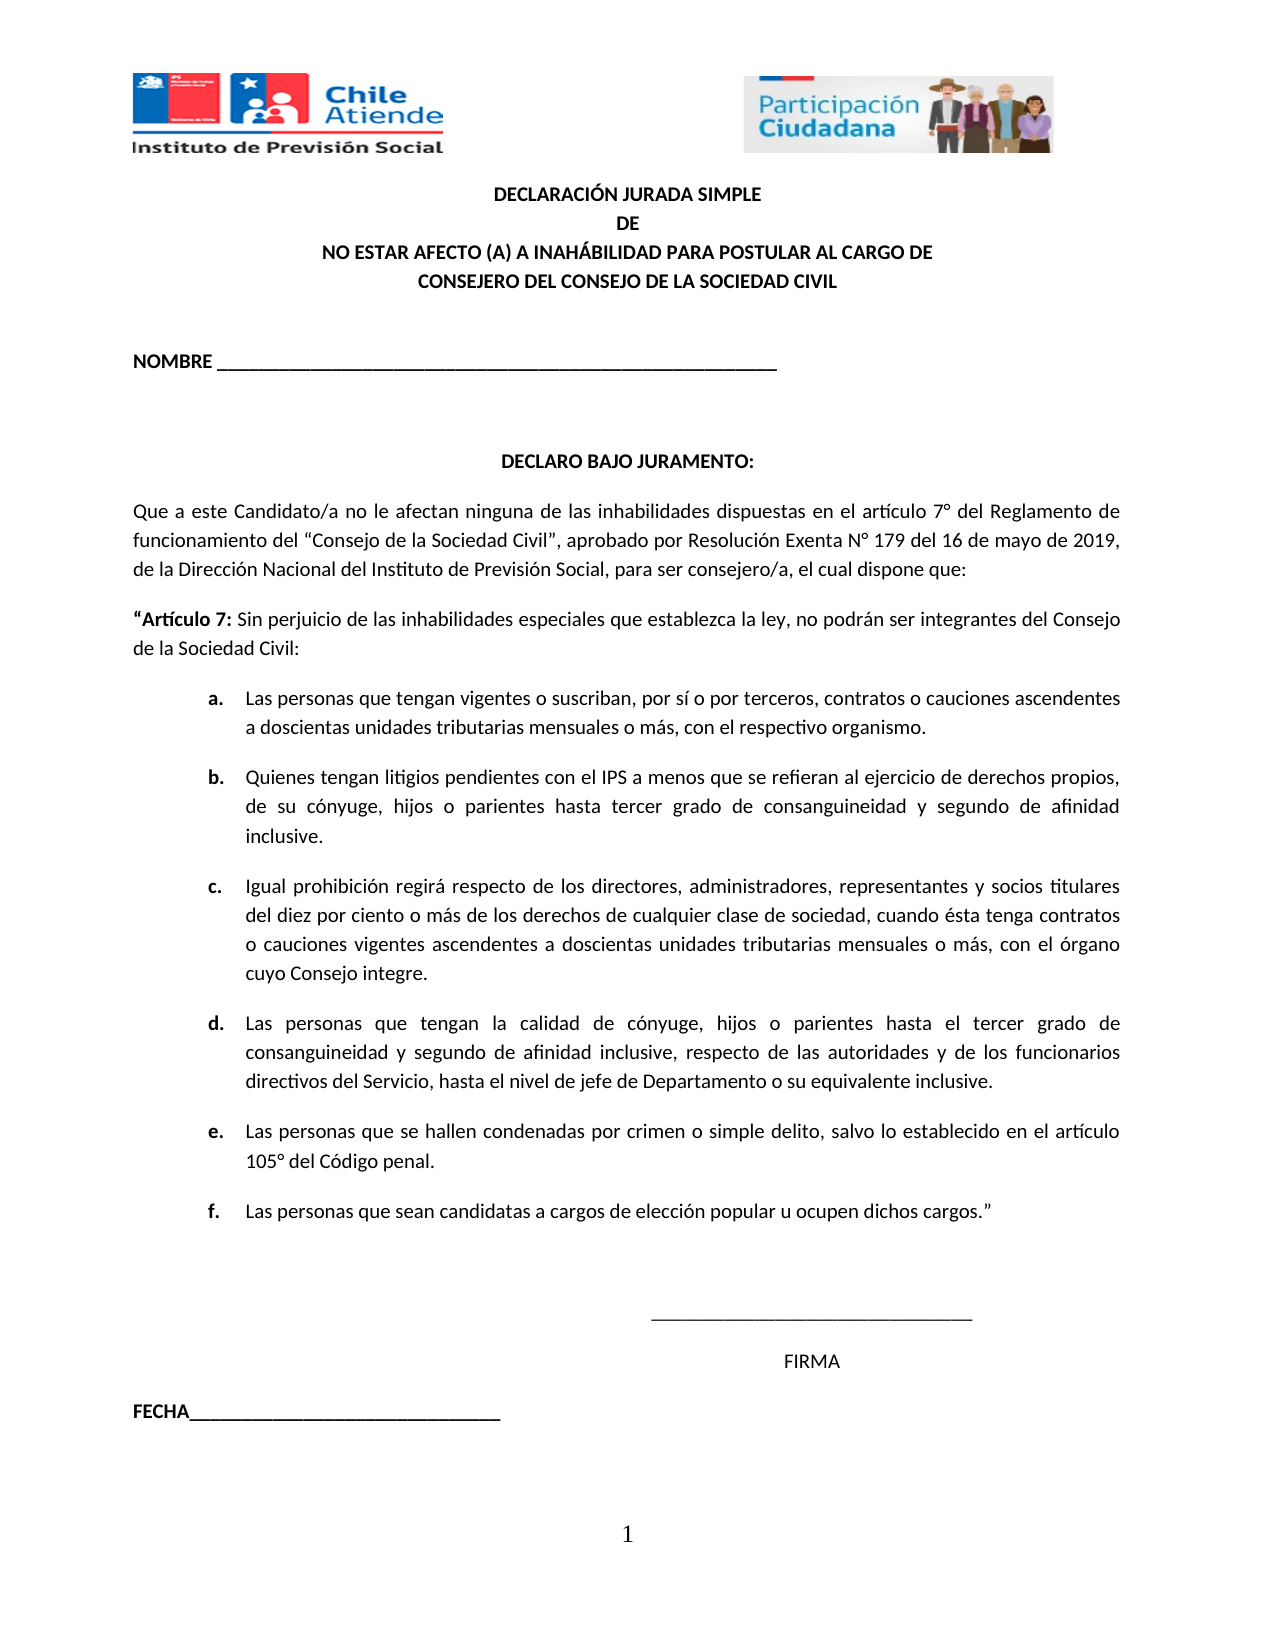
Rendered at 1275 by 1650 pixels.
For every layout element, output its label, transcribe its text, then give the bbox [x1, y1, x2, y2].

text CONSEJERO DEL CONSEJO DE LA SOCIEDAD CIVIL [133, 269, 1122, 294]
text DE [133, 210, 1122, 236]
text NOMBRE ______________________________________________________ [133, 348, 1122, 373]
picture [132, 73, 443, 153]
text DECLARACIÓN JURADA SIMPLE [133, 181, 1122, 207]
text FIRMA [502, 1348, 1122, 1373]
text “Artículo 7: Sin perjuicio de las inhabilidades especiales que establezca la ley, no podrán ser integrantes del Consejo de la Sociedad Civil: [133, 606, 1122, 661]
text FECHA______________________________ [133, 1398, 1122, 1423]
list Las personas que se hallen condenadas por crimen o simple delito, salvo lo establecido en el artículo 105° del Código penal. [208, 1119, 1122, 1173]
list Las personas que tengan vigentes o suscriban, por sí o por terceros, contratos o cauciones ascendentes a doscientas unidades tributarias mensuales o más, con el respectivo organismo. [208, 685, 1122, 740]
list Las personas que tengan la calidad de cónyuge, hijos o parientes hasta el tercer grado de consanguineidad y segundo de afinidad inclusive, respecto de las autoridades y de los funcionarios directivos del Servicio, hasta el nivel de jefe de Departamento o su equivalente inclusive. [208, 1010, 1122, 1094]
picture [743, 76, 1054, 153]
text Que a este Candidato/a no le afectan ninguna de las inhabilidades dispuestas en el artículo 7° del Reglamento de funcionamiento del “Consejo de la Sociedad Civil”, aprobado por Resolución Exenta N° 179 del 16 de mayo de 2019, de la Dirección Nacional del Instituto de Previsión Social, para ser consejero/a, el cual dispone que: [133, 498, 1122, 582]
list Igual prohibición regirá respecto de los directores, administradores, representantes y socios titulares del diez por ciento o más de los derechos de cualquier clase de sociedad, cuando ésta tenga contratos o cauciones vigentes ascendentes a doscientas unidades tributarias mensuales o más, con el órgano cuyo Consejo integre. [208, 873, 1122, 986]
list Quienes tengan litigios pendientes con el IPS a menos que se refieran al ejercicio de derechos propios, de su cónyuge, hijos o parientes hasta tercer grado de consanguineidad y segundo de afinidad inclusive. [208, 764, 1122, 848]
text _______________________________ [502, 1298, 1122, 1323]
list Las personas que sean candidatas a cargos de elección popular u ocupen dichos cargos.” [208, 1198, 1122, 1223]
text NO ESTAR AFECTO (A) A INAHÁBILIDAD PARA POSTULAR AL CARGO DE [133, 239, 1122, 265]
text DECLARO BAJO JURAMENTO: [133, 448, 1122, 473]
